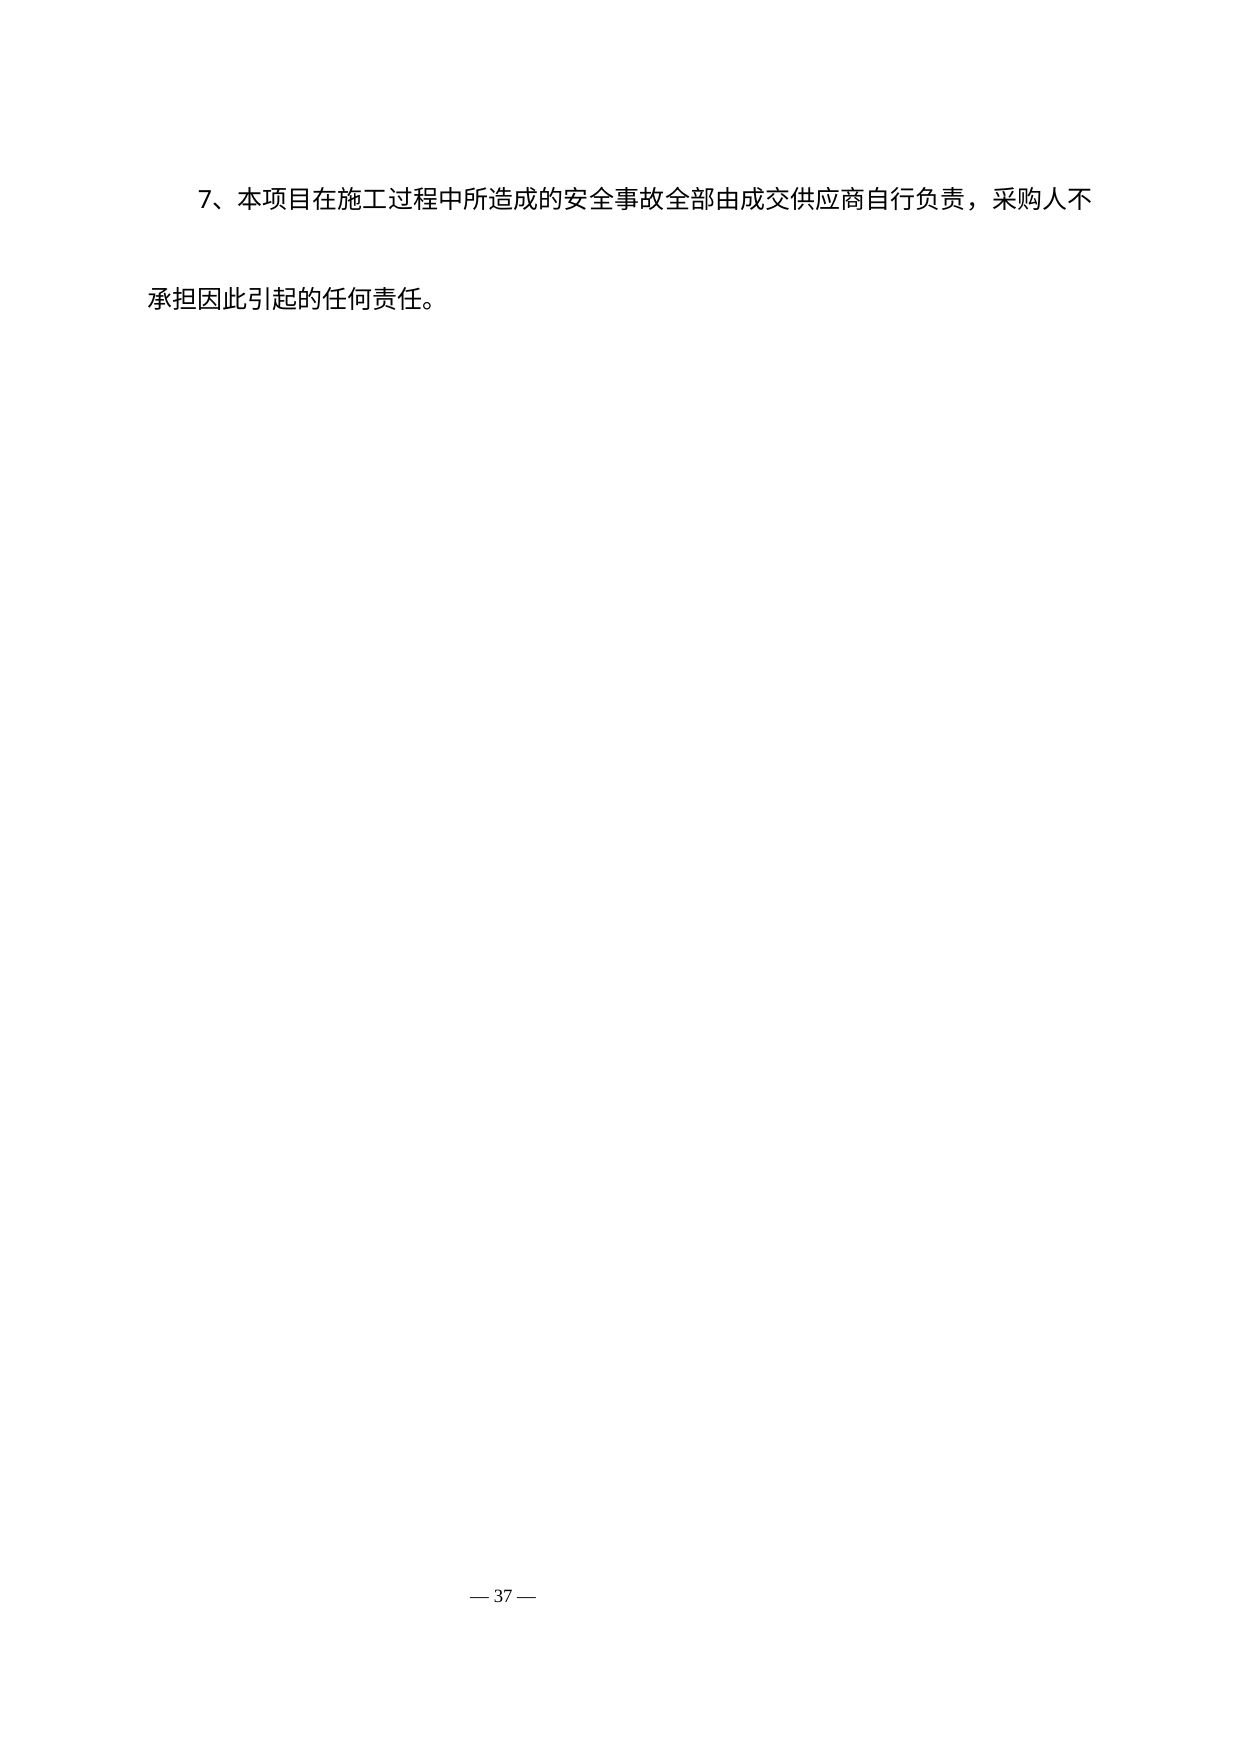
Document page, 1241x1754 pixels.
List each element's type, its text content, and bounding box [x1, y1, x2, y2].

text 7、本项目在施工过程中所造成的安全事故全部由成交供应商自行负责，采购人不承担因此引起的任何责任。 [148, 164, 1093, 331]
